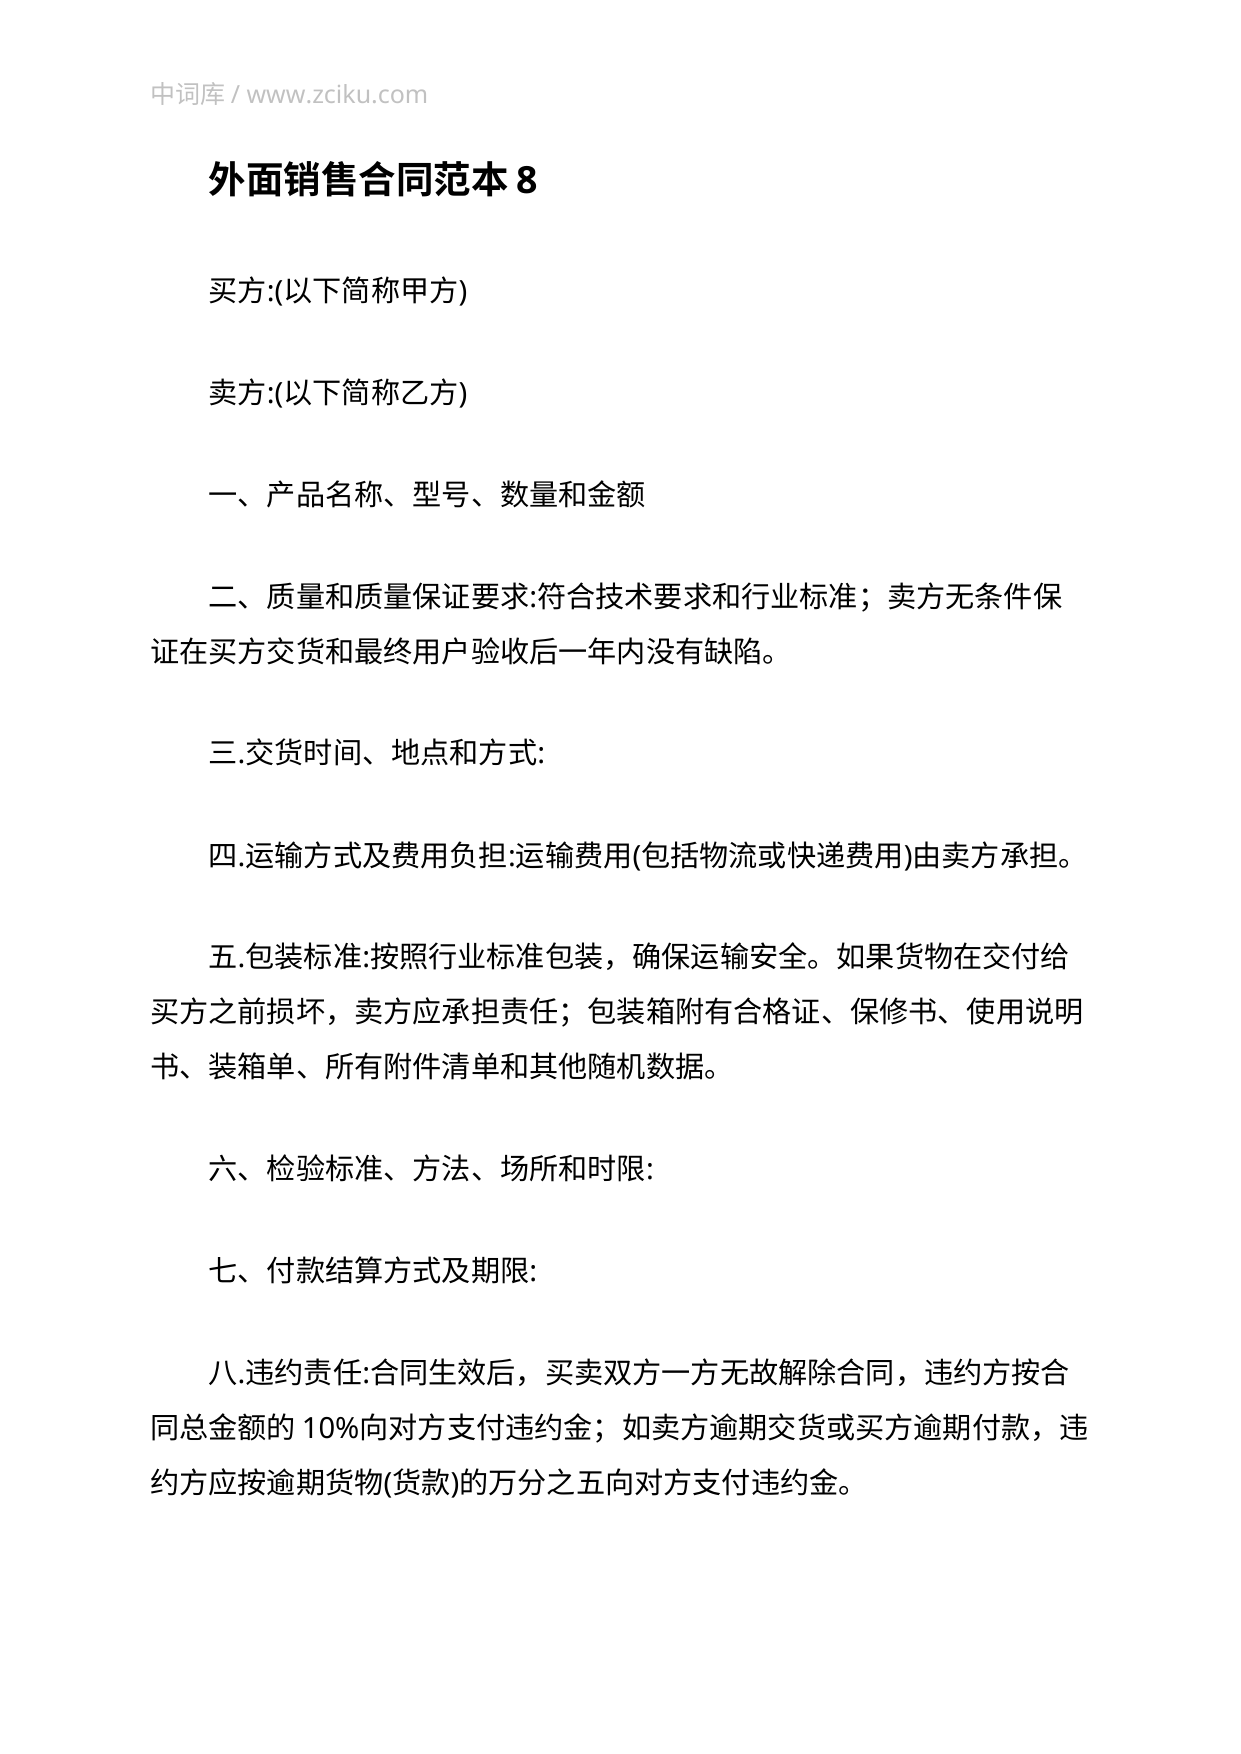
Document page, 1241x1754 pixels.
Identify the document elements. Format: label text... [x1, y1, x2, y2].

text 一、产品名称、型号、数量和金额 [150, 472, 1090, 514]
text 三.交货时间、地点和方式: [150, 730, 1090, 772]
text 买方:(以下简称甲方) [150, 268, 1090, 310]
text 五.包装标准:按照行业标准包装，确保运输安全。如果货物在交付给买方之前损坏，卖方应承担责任；包装箱附有合格证、保修书、使用说明书、装箱单、所有附件清单和其他随机数据。 [150, 934, 1090, 1086]
text 八.违约责任:合同生效后，买卖双方一方无故解除合同，违约方按合同总金额的10%向对方支付违约金；如卖方逾期交货或买方逾期付款，违约方应按逾期货物(货款)的万分之五向对方支付违约金。 [150, 1350, 1090, 1502]
text 二、质量和质量保证要求:符合技术要求和行业标准；卖方无条件保证在买方交货和最终用户验收后一年内没有缺陷。 [150, 573, 1090, 671]
text 四.运输方式及费用负担:运输费用(包括物流或快递费用)由卖方承担。 [150, 832, 1090, 874]
text 外面销售合同范本8 [150, 150, 1090, 204]
text 六、检验标准、方法、场所和时限: [150, 1146, 1090, 1188]
text 卖方:(以下简称乙方) [150, 369, 1090, 412]
text 七、付款结算方式及期限: [150, 1248, 1090, 1290]
